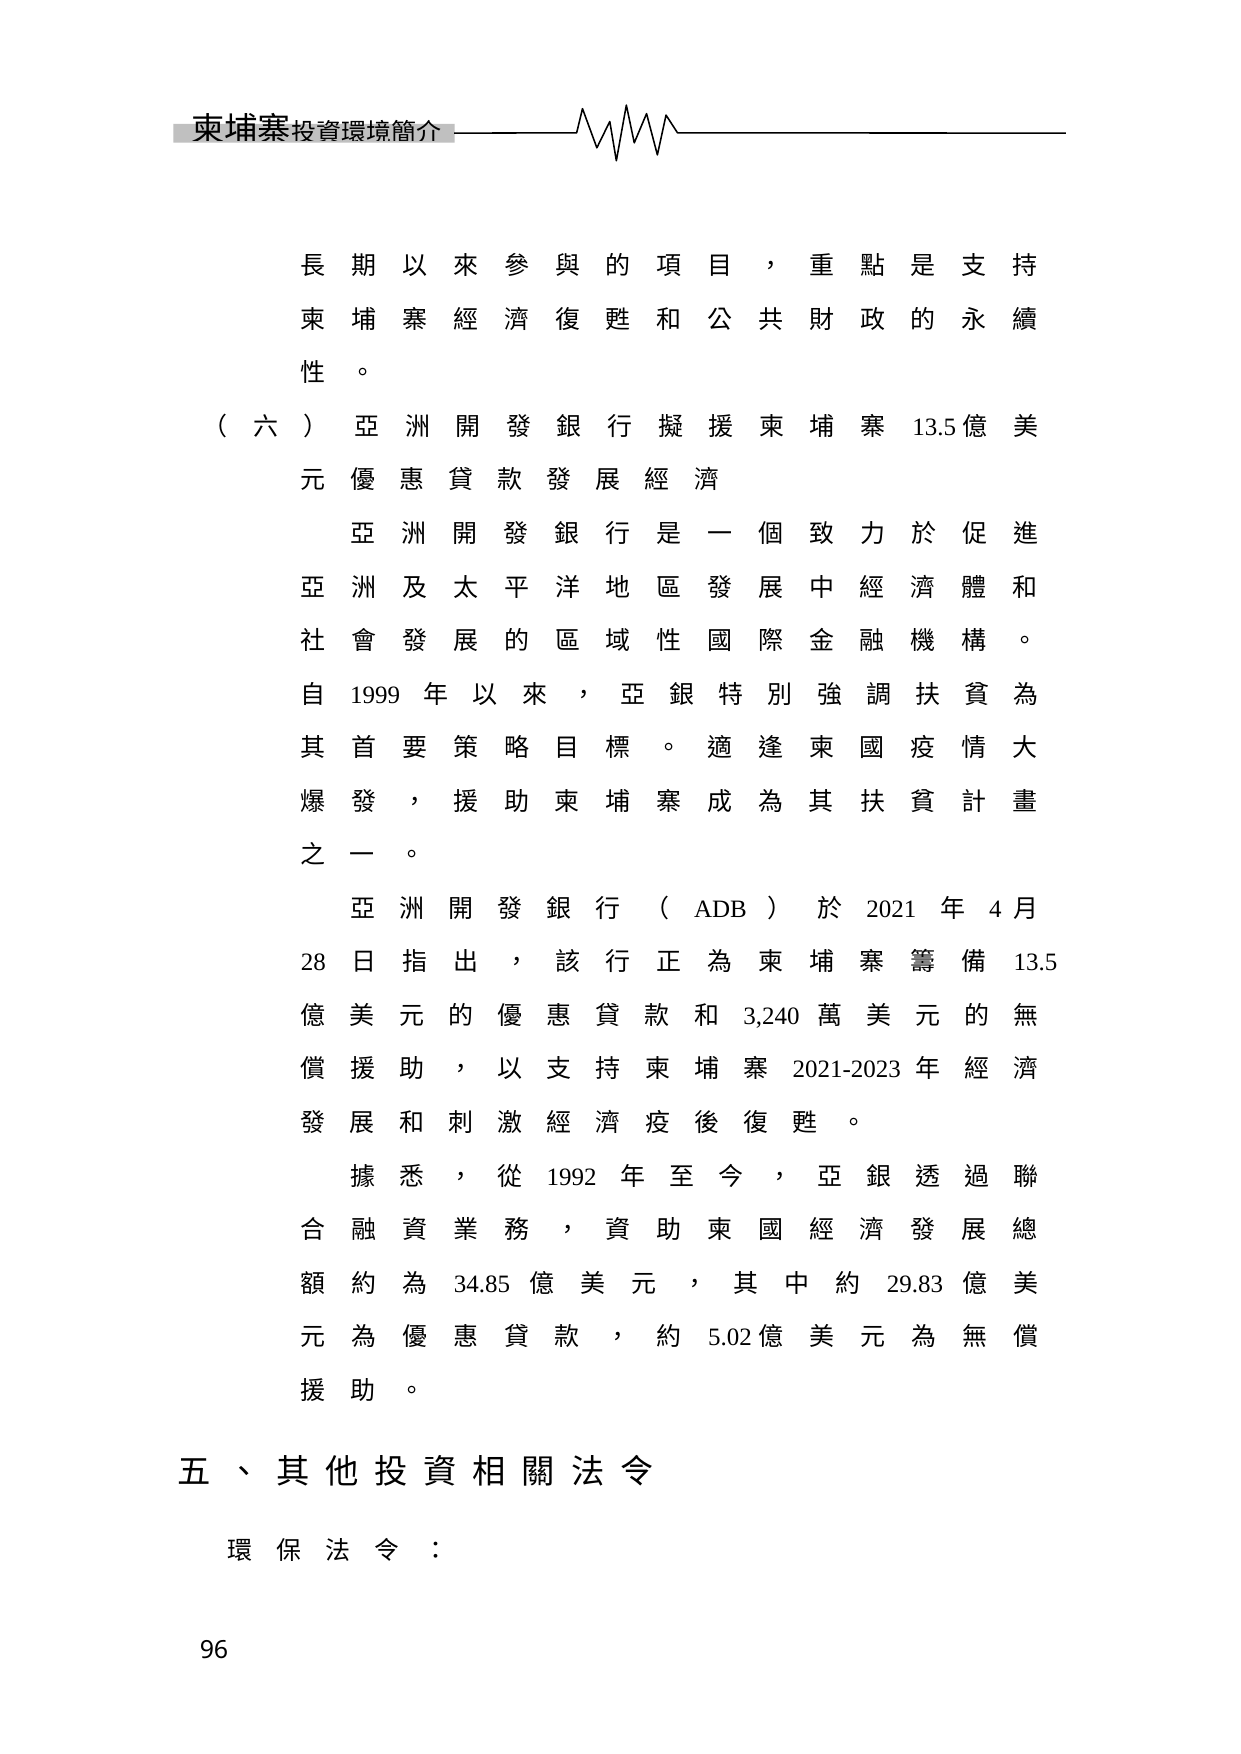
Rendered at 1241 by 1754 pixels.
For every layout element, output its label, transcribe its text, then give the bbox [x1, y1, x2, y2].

text （六）亞洲開發銀行擬援柬埔寨13.5億美元優惠貸款發展經濟 [202, 398, 1063, 505]
text 五、其他投資相關法令 [178, 1442, 1063, 1495]
text 環保法令： [178, 1522, 1063, 1576]
text 亞洲開發銀行（ADB）於2021年4月28日指出，該行正為柬埔寨籌備13.5億美元的優惠貸款和3,240萬美元的無償援助，以支持柬埔寨2021-2023年經濟發展和刺激經濟疫後復甦。 [276, 880, 1063, 1147]
text 據悉，從1992年至今，亞銀透過聯合融資業務，資助柬國經濟發展總額約為34.85億美元，其中約29.83億美元為優惠貸款，約5.02億美元為無償援助。 [276, 1147, 1063, 1415]
text 亞洲開發銀行是一個致力於促進亞洲及太平洋地區發展中經濟體和社會發展的區域性國際金融機構。自1999年以來，亞銀特別強調扶貧為其首要策略目標。適逢柬國疫情大爆發，援助柬埔寨成為其扶貧計畫之一。 [276, 505, 1063, 880]
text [276, 237, 1063, 398]
